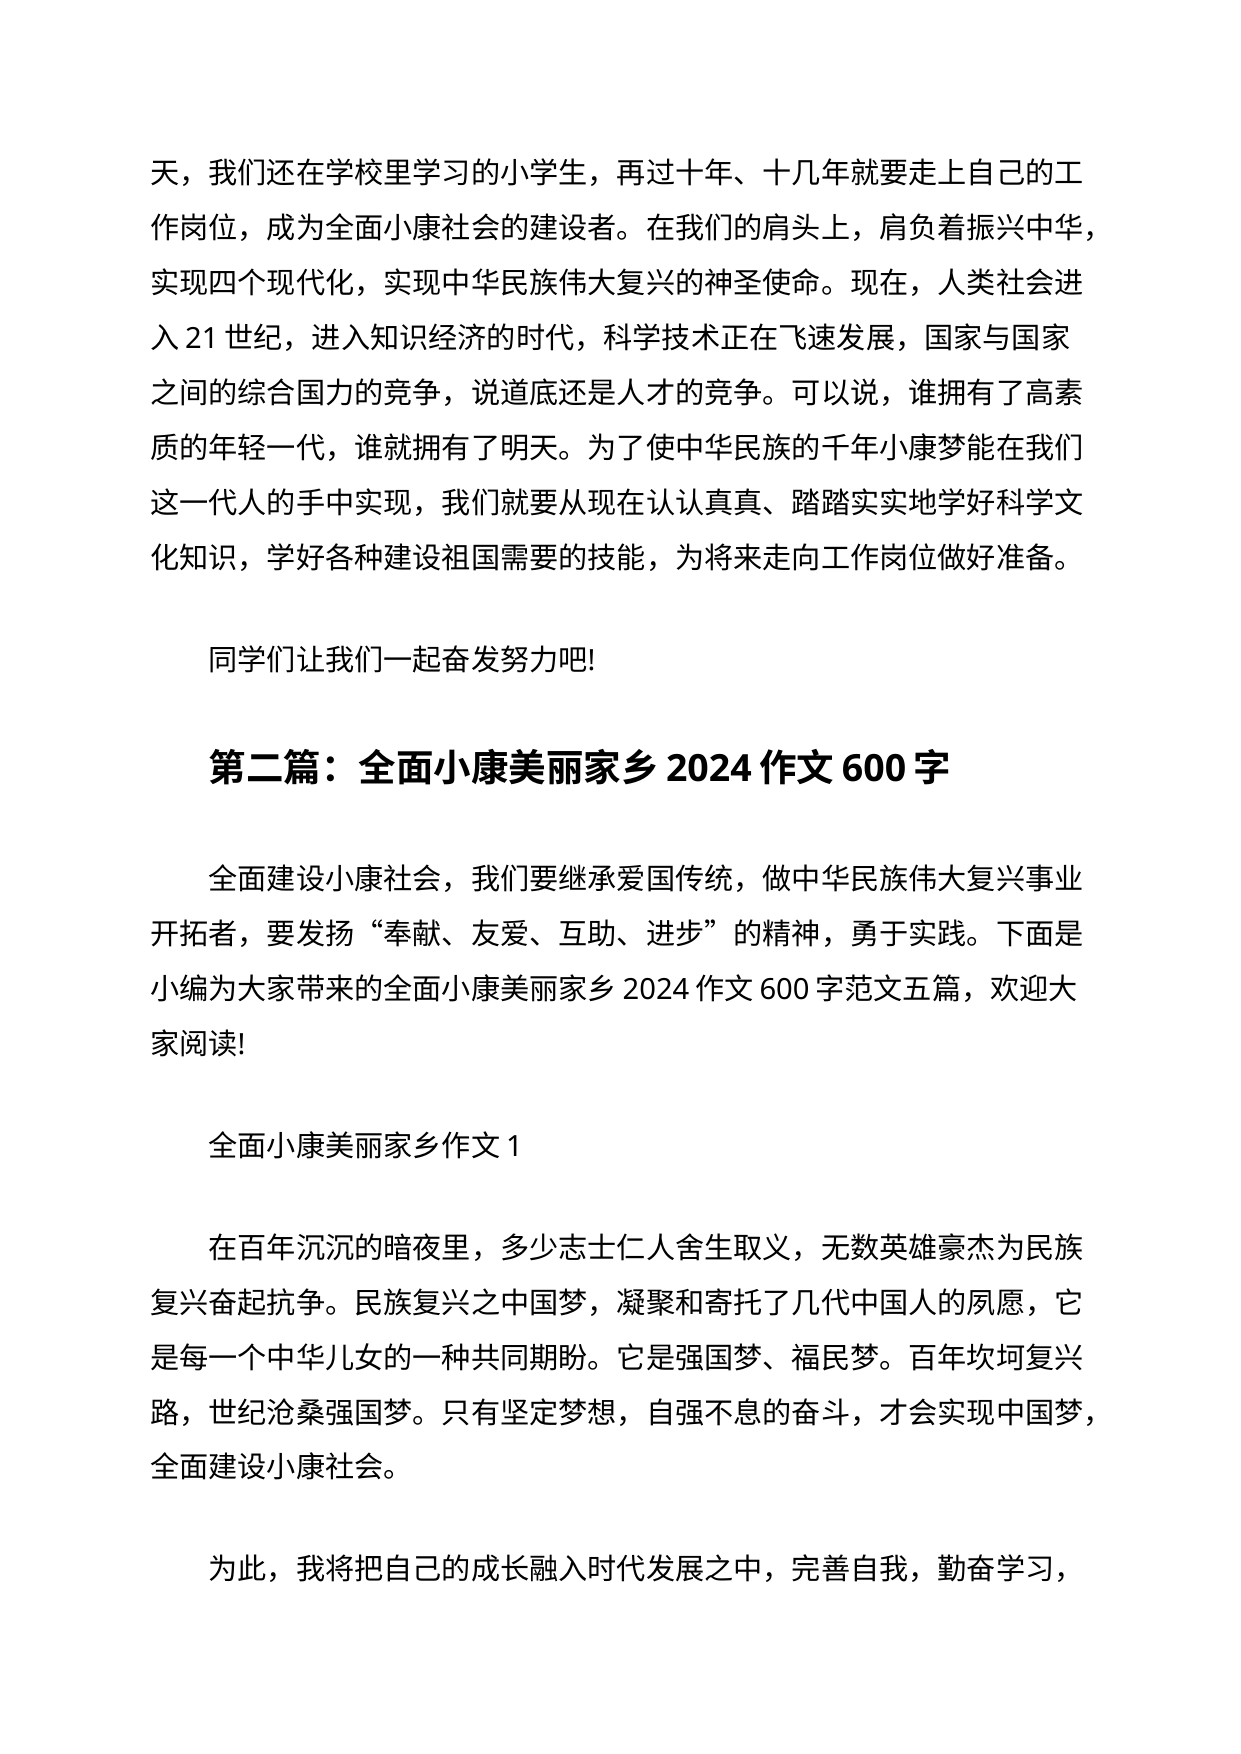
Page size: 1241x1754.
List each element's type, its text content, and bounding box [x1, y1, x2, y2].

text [150, 1546, 1090, 1588]
text 同学们让我们一起奋发努力吧! [150, 636, 1090, 678]
text 第二篇：全面小康美丽家乡2024作文600字 [150, 738, 1090, 793]
text 在百年沉沉的暗夜里，多少志士仁人舍生取义，无数英雄豪杰为民族复兴奋起抗争。民族复兴之中国梦，凝聚和寄托了几代中国人的夙愿，它是每一个中华儿女的一种共同期盼。它是强国梦、福民梦。百年坎坷复兴路，世纪沧桑强国梦。只有坚定梦想，自强不息的奋斗，才会实现中国梦，全面建设小康社会。 [150, 1224, 1090, 1486]
text 全面小康美丽家乡作文1 [150, 1122, 1090, 1165]
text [150, 150, 1090, 577]
text 全面建设小康社会，我们要继承爱国传统，做中华民族伟大复兴事业开拓者，要发扬“奉献、友爱、互助、进步”的精神，勇于实践。下面是小编为大家带来的全面小康美丽家乡2024作文600字范文五篇，欢迎大家阅读! [150, 856, 1090, 1063]
